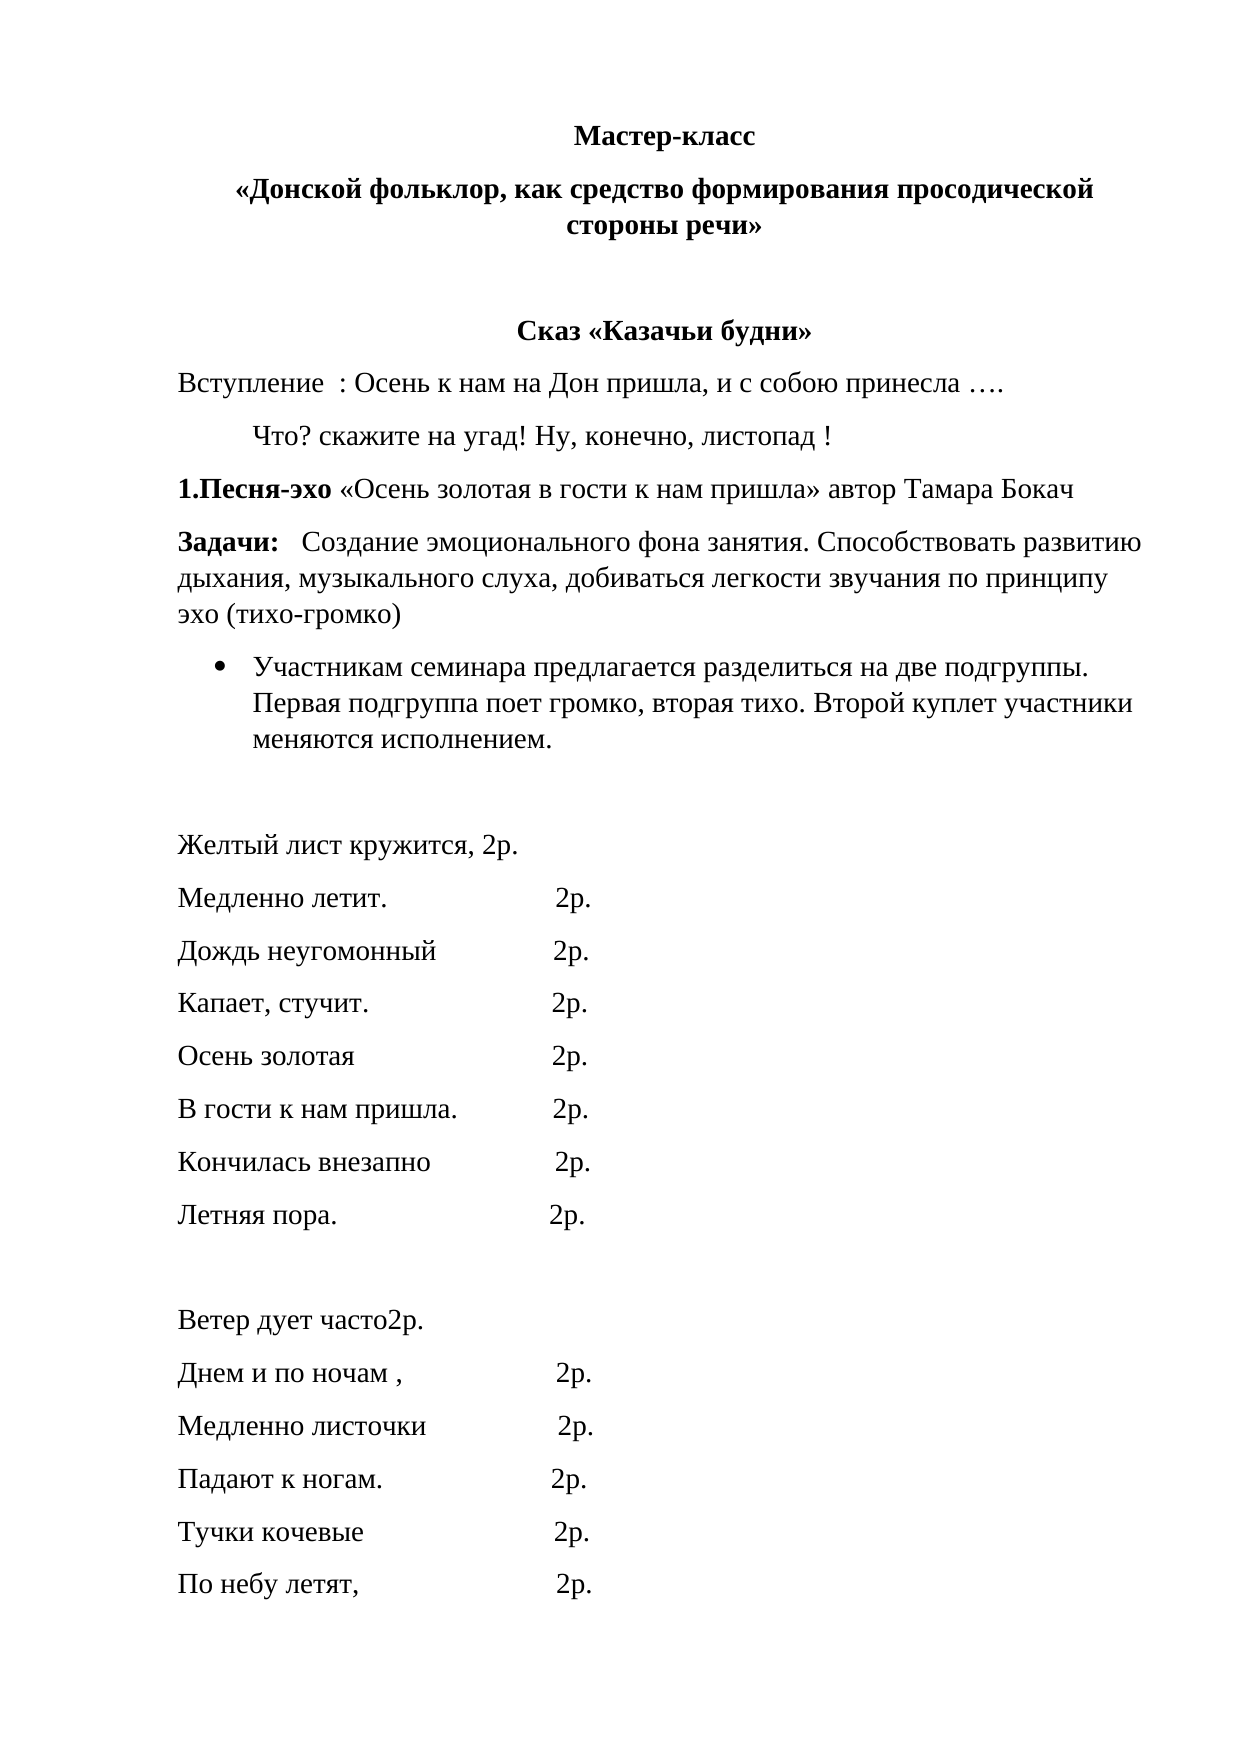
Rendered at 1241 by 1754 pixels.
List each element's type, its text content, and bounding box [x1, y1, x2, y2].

text Ветер дует часто2р. [177, 1302, 1152, 1336]
text Вступление : Осень к нам на Дон пришла, и с собою принесла …. [177, 366, 1152, 399]
text Летняя пора. 2р. [177, 1197, 1152, 1230]
text Задачи: Создание эмоционального фона занятия. Способствовать развитию дыхания, музыкального слуха, добиваться легкости звучания по принципу эхо (тихо-громко) [177, 524, 1152, 630]
text «Донской фольклор, как средство формирования просодической стороны речи» [177, 171, 1152, 241]
text Мастер-класс [177, 118, 1152, 152]
text Падают к ногам. 2р. [177, 1461, 1152, 1494]
list Участникам семинара предлагается разделиться на две подгруппы. Первая подгруппа поет громко, вторая тихо. Второй куплет участники меняются исполнением. [215, 649, 1152, 755]
text Медленно летит. 2р. [177, 880, 1152, 913]
text Капает, стучит. 2р. [177, 986, 1152, 1019]
text По небу летят, 2р. [177, 1566, 1152, 1600]
text Дождь неугомонный 2р. [177, 933, 1152, 966]
text Желтый лист кружится, 2р. [177, 827, 1152, 861]
text Кончилась внезапно 2р. [177, 1144, 1152, 1177]
text Медленно листочки 2р. [177, 1408, 1152, 1442]
text Осень золотая 2р. [177, 1038, 1152, 1072]
text В гости к нам пришла. 2р. [177, 1091, 1152, 1125]
list Что? скажите на угад! Ну, конечно, листопад ! [252, 418, 1152, 452]
text Сказ «Казачьи будни» [177, 313, 1152, 346]
text 1.Песня-эхо «Осень золотая в гости к нам пришла» автор Тамара Бокач [177, 471, 1152, 505]
text Тучки кочевые 2р. [177, 1514, 1152, 1547]
text Днем и по ночам , 2р. [177, 1355, 1152, 1389]
